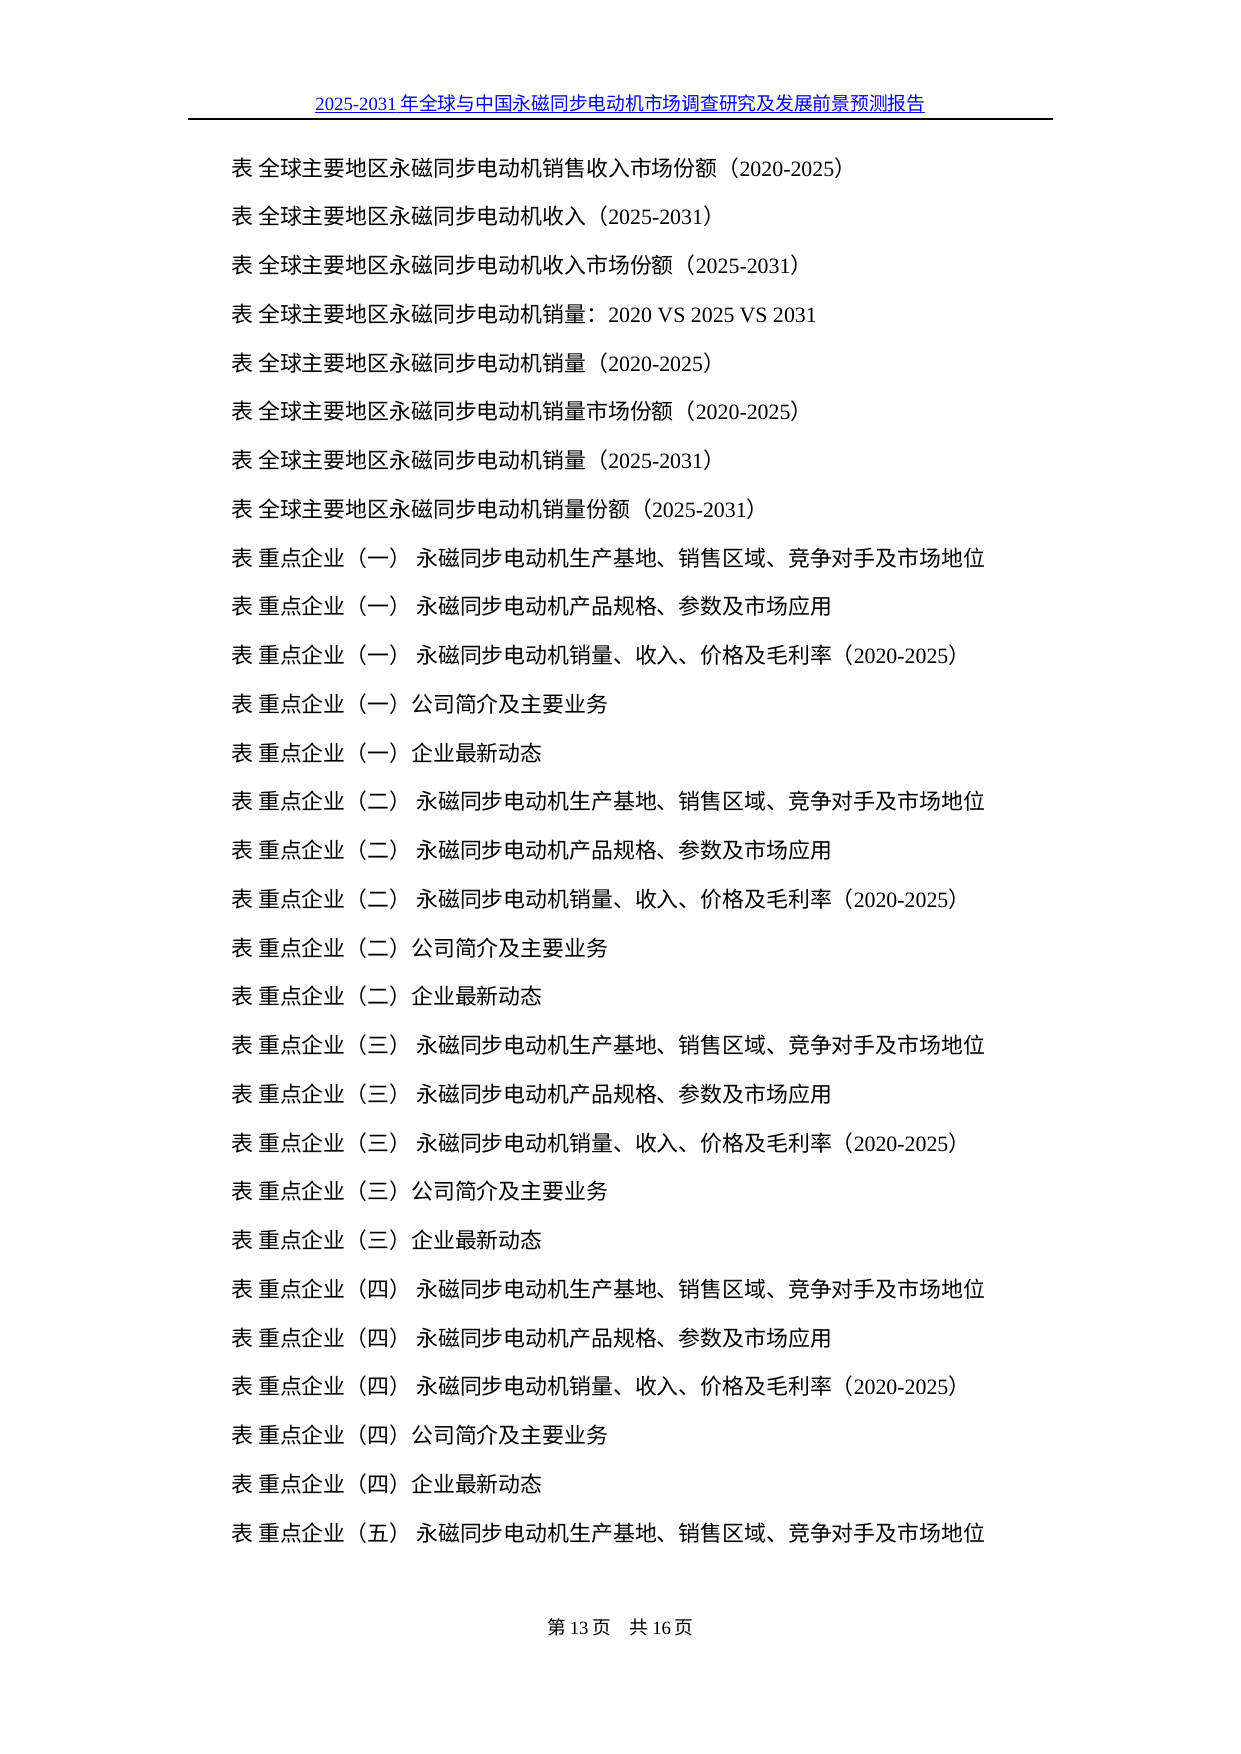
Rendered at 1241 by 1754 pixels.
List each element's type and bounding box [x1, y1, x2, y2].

text [187, 150, 1053, 1548]
